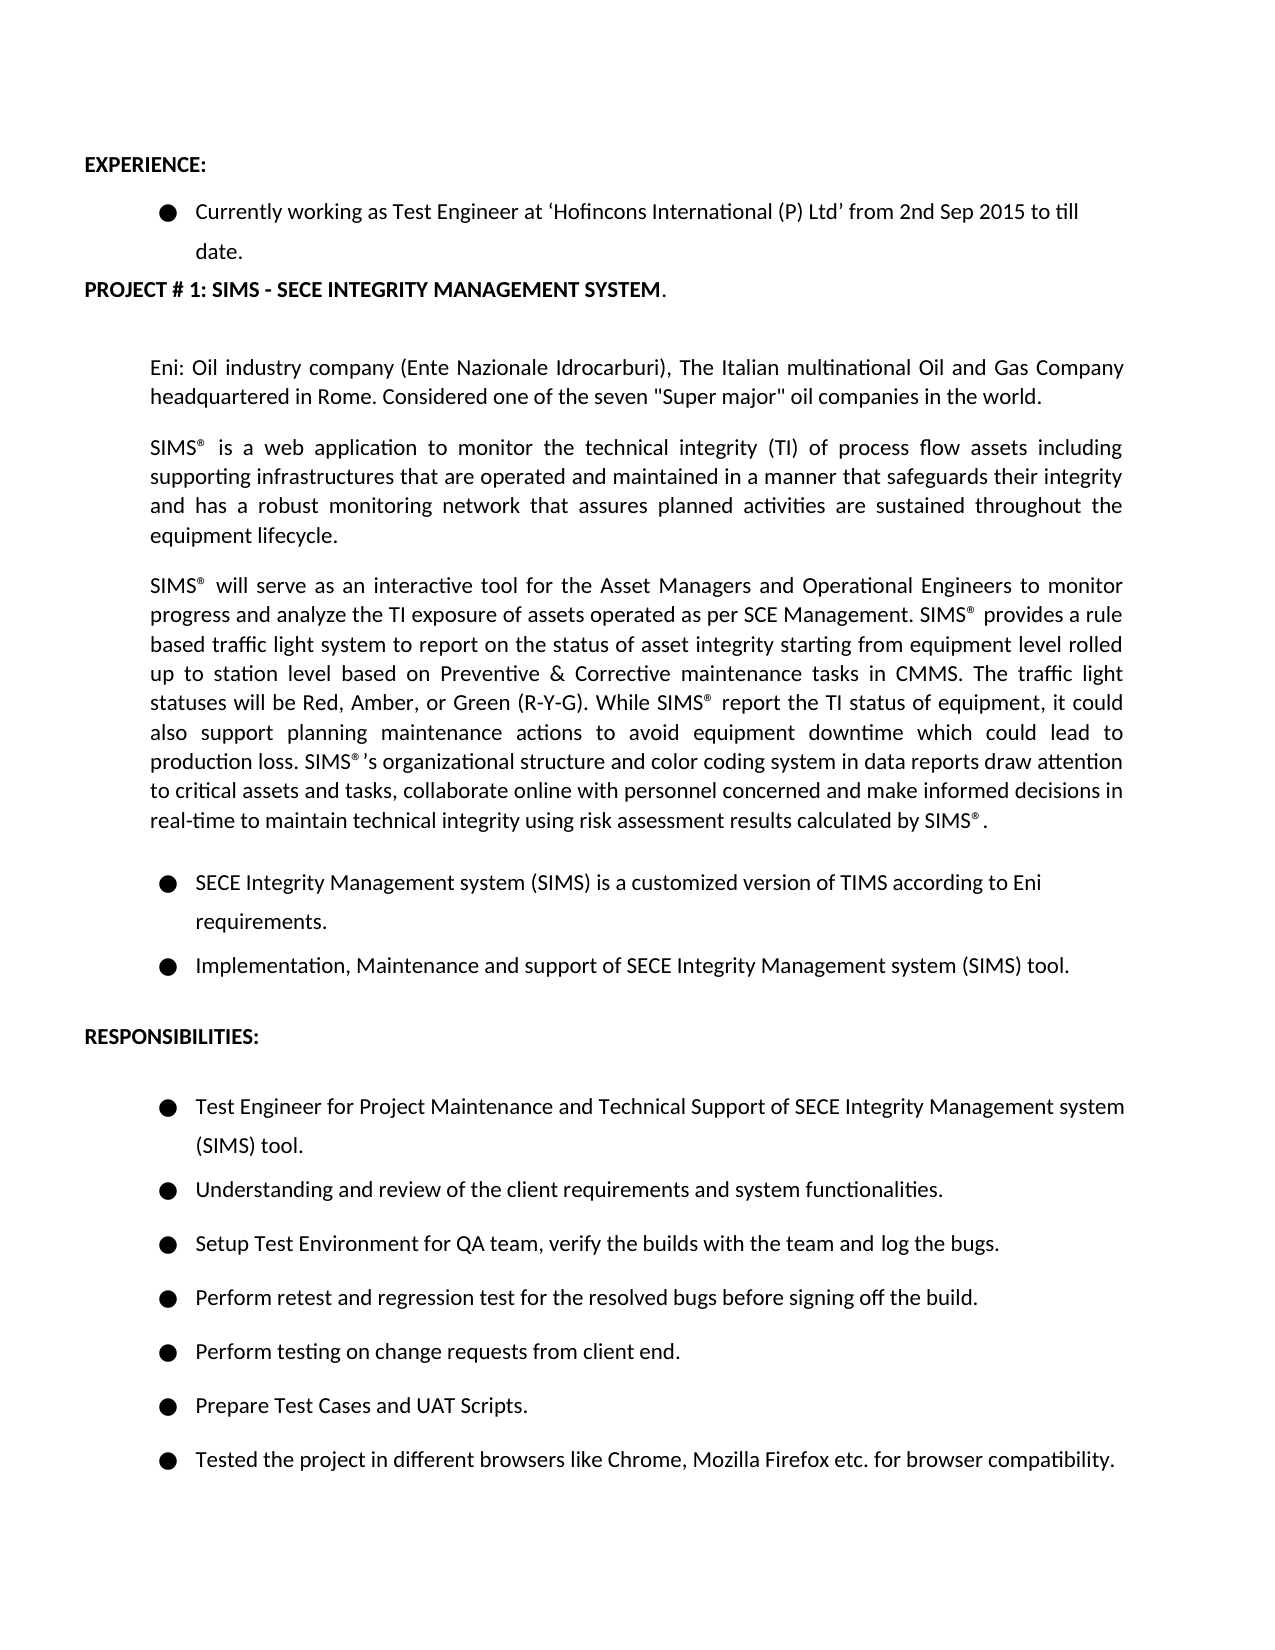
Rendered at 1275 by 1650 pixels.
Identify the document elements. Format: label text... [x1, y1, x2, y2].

list Currently working as Test Engineer at ‘Hofincons International (P) Ltd’ from 2nd Sep 2015 to till date. [158, 186, 1132, 265]
subtitle Experience: [84, 150, 1125, 178]
list Perform testing on change requests from client end. [158, 1326, 1132, 1373]
list Prepare Test Cases and UAT Scripts. [158, 1380, 1132, 1427]
list Perform retest and regression test for the resolved bugs before signing off the build. [158, 1272, 1132, 1319]
subtitle Project # 1: SIMS - SECE Integrity Management system. [84, 275, 1125, 303]
subtitle Responsibilities: [84, 1022, 1125, 1050]
text Eni: Oil industry company (Ente Nazionale Idrocarburi), The Italian multinational Oil and Gas Company headquartered in Rome. Considered one of the seven "Super major" oil companies in the world. [150, 353, 1125, 410]
list SECE Integrity Management system (SIMS) is a customized version of TIMS according to Eni requirements. [158, 856, 1132, 935]
list Implementation, Maintenance and support of SECE Integrity Management system (SIMS) tool. [158, 939, 1132, 986]
list Tested the project in different browsers like Chrome, Mozilla Firefox etc. for browser compatibility. [158, 1434, 1132, 1481]
list Setup Test Environment for QA team, verify the builds with the team and log the bugs. [158, 1218, 1132, 1265]
text SIMS® is a web application to monitor the technical integrity (TI) of process flow assets including supporting infrastructures that are operated and maintained in a manner that safeguards their integrity and has a robust monitoring network that assures planned activities are sustained throughout the equipment lifecycle. [150, 433, 1125, 549]
list Understanding and review of the client requirements and system functionalities. [158, 1164, 1132, 1211]
list Test Engineer for Project Maintenance and Technical Support of SECE Integrity Management system (SIMS) tool. [158, 1081, 1132, 1160]
text SIMS® will serve as an interactive tool for the Asset Managers and Operational Engineers to monitor progress and analyze the TI exposure of assets operated as per SCE Management. SIMS® provides a rule based traffic light system to report on the status of asset integrity starting from equipment level rolled up to station level based on Preventive & Corrective maintenance tasks in CMMS. The traffic light statuses will be Red, Amber, or Green (R-Y-G). While SIMS® report the TI status of equipment, it could also support planning maintenance actions to avoid equipment downtime which could lead to production loss. SIMS®’s organizational structure and color coding system in data reports draw attention to critical assets and tasks, collaborate online with personnel concerned and make informed decisions in real-time to maintain technical integrity using risk assessment results calculated by SIMS®. [150, 571, 1125, 834]
